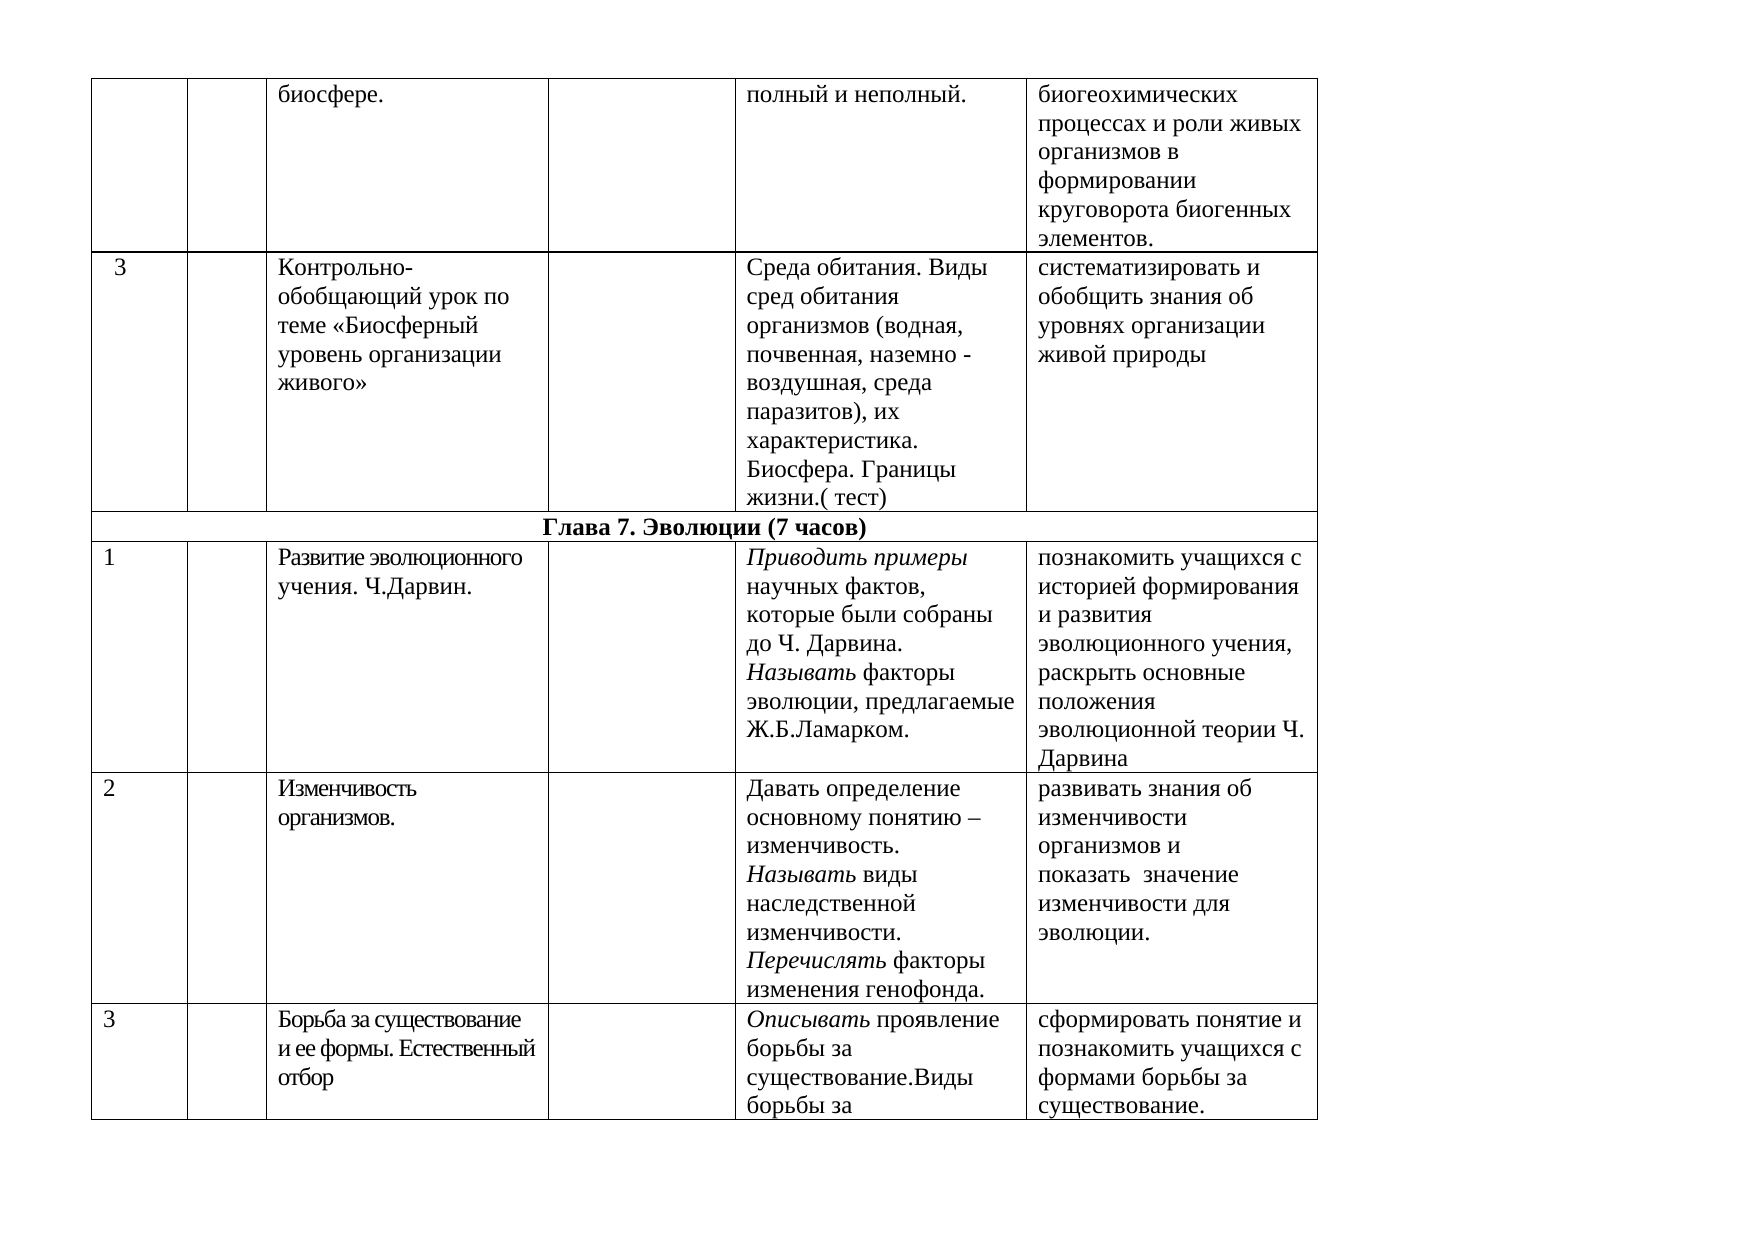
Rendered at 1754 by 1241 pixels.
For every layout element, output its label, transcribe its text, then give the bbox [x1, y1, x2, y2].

table_cell [549, 253, 735, 511]
table_cell [188, 253, 266, 511]
table_cell Развитие эволюционного учения. Ч.Дарвин. [267, 542, 548, 772]
table_cell [188, 1004, 266, 1119]
table_cell [549, 542, 735, 772]
table_cell 3 [92, 1004, 187, 1119]
table_cell 1 [92, 542, 187, 772]
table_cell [736, 79, 1026, 251]
table_cell 2 [92, 773, 187, 1003]
table_cell Изменчивость организмов. [267, 773, 548, 1003]
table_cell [1027, 1004, 1317, 1119]
table_cell Среда обитания. Виды сред обитания организмов (водная, почвенная, наземно - воздушная, среда паразитов), их характеристика. Биосфера. Границы жизни.( тест) [736, 253, 1026, 511]
table_cell Приводить примеры научных фактов, которые были собраны до Ч. Дарвина. Называть факторы эволюции, предлагаемые Ж.Б.Ламарком. [736, 542, 1026, 772]
table_cell познакомить учащихся с историей формирования и развития эволюционного учения, раскрыть основные положения эволюционной теории Ч. Дарвина [1027, 542, 1317, 772]
table_cell [549, 79, 735, 251]
table_cell Круговорот веществ в биосфере. [267, 79, 548, 251]
table_cell 3 [92, 253, 187, 511]
table_cell систематизировать и обобщить знания об уровнях организации живой природы [1027, 253, 1317, 511]
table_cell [267, 1004, 548, 1119]
table_cell [188, 79, 266, 251]
table_cell [188, 542, 266, 772]
table_cell Контрольно-обобщающий урок по теме «Биосферный уровень организации живого» [267, 253, 548, 511]
table_cell 2 [92, 79, 187, 251]
table_cell [549, 773, 735, 1003]
table_cell Глава 7. Эволюции (7 часов) [92, 512, 1317, 541]
table_cell [549, 1004, 735, 1119]
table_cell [736, 1004, 1026, 1119]
table_cell развивать знания об изменчивости организмов и показать значение изменчивости для эволюции. [1027, 773, 1317, 1003]
table_cell [188, 773, 266, 1003]
table_cell Давать определение основному понятию – изменчивость. Называть виды наследственной изменчивости. Перечислять факторы изменения генофонда. [736, 773, 1026, 1003]
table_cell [1027, 79, 1317, 251]
